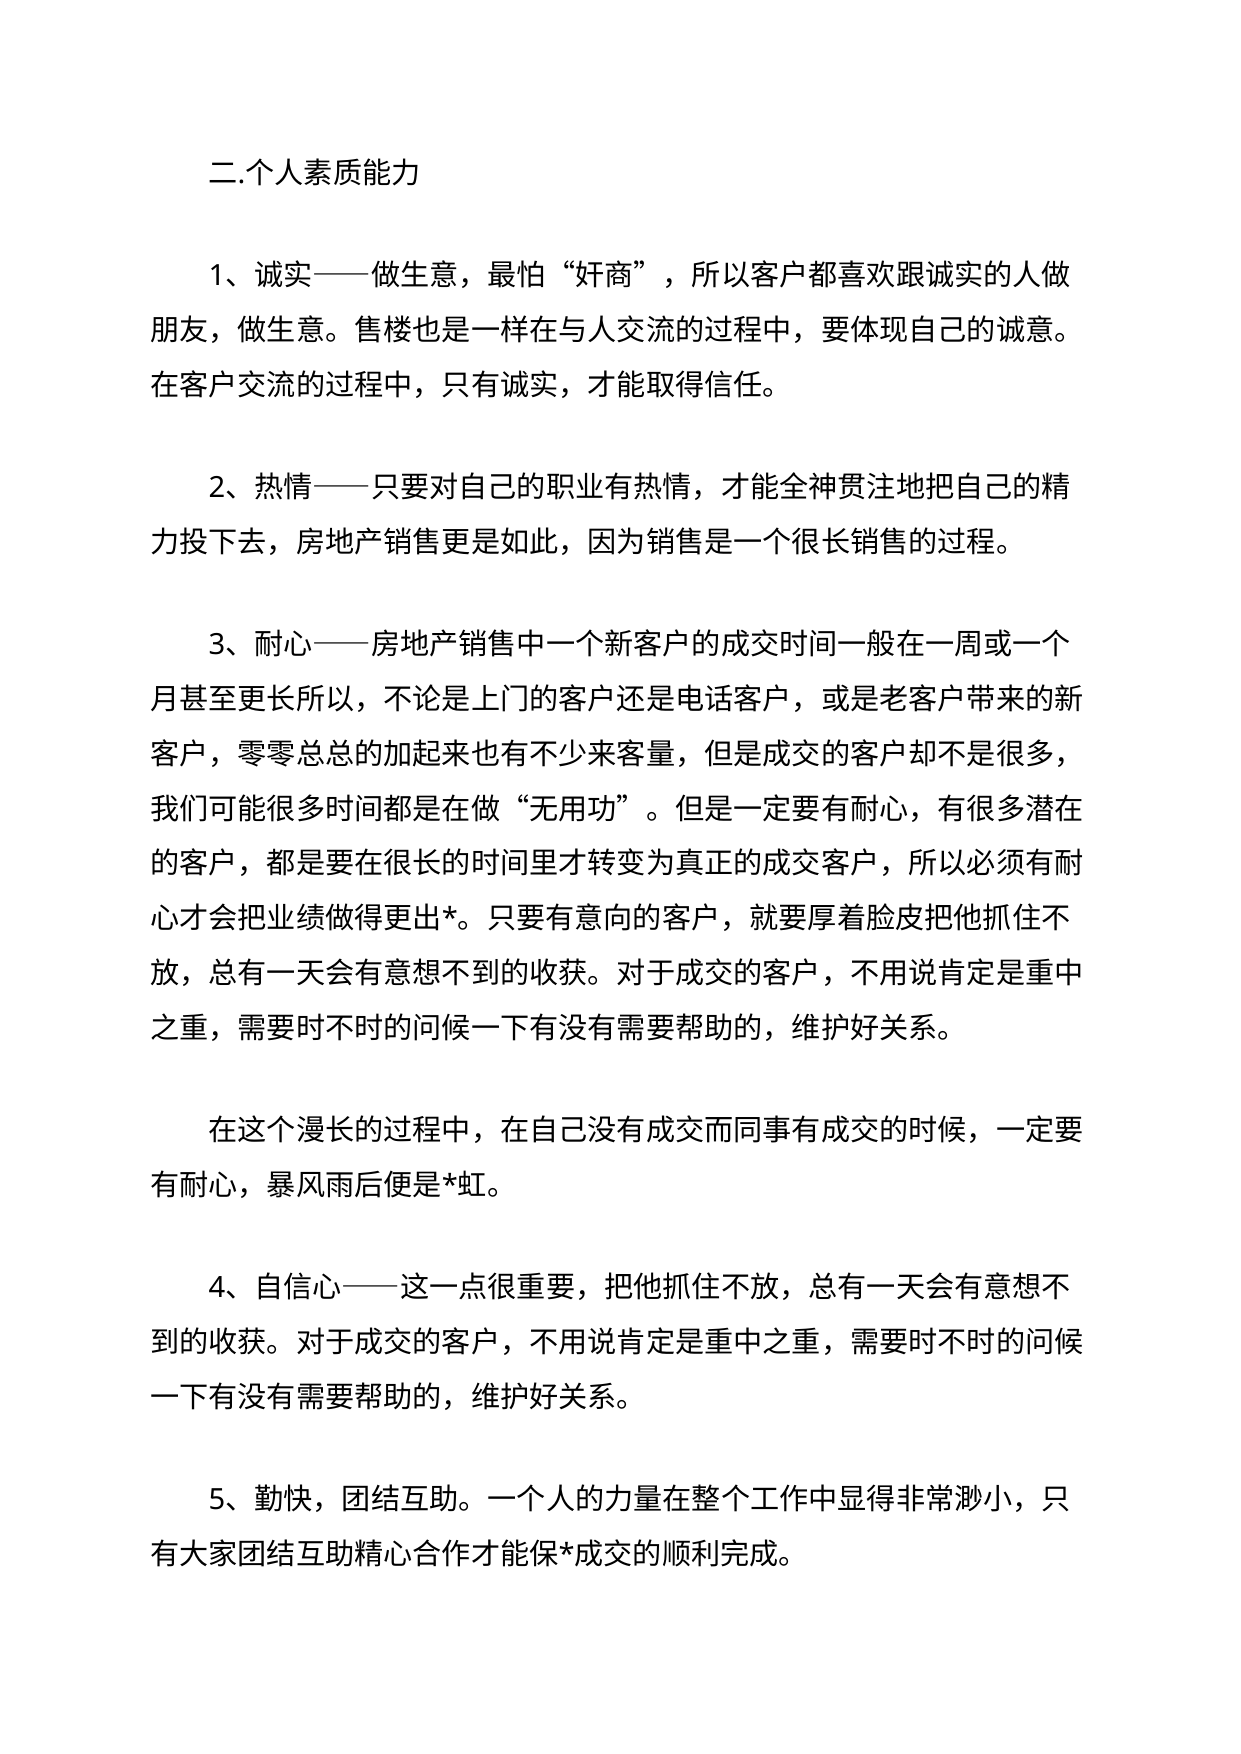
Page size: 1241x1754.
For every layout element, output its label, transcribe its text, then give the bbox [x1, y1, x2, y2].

text 3、耐心——房地产销售中一个新客户的成交时间一般在一周或一个月甚至更长所以，不论是上门的客户还是电话客户，或是老客户带来的新客户，零零总总的加起来也有不少来客量，但是成交的客户却不是很多，我们可能很多时间都是在做“无用功”。但是一定要有耐心，有很多潜在的客户，都是要在很长的时间里才转变为真正的成交客户，所以必须有耐心才会把业绩做得更出*。只要有意向的客户，就要厚着脸皮把他抓住不放，总有一天会有意想不到的收获。对于成交的客户，不用说肯定是重中之重，需要时不时的问候一下有没有需要帮助的，维护好关系。 [150, 620, 1090, 1047]
text 在这个漫长的过程中，在自己没有成交而同事有成交的时候，一定要有耐心，暴风雨后便是*虹。 [150, 1107, 1090, 1204]
text 4、自信心——这一点很重要，把他抓住不放，总有一天会有意想不到的收获。对于成交的客户，不用说肯定是重中之重，需要时不时的问候一下有没有需要帮助的，维护好关系。 [150, 1263, 1090, 1416]
text 2、热情——只要对自己的职业有热情，才能全神贯注地把自己的精力投下去，房地产销售更是如此，因为销售是一个很长销售的过程。 [150, 464, 1090, 561]
text 1、诚实——做生意，最怕“奸商”，所以客户都喜欢跟诚实的人做朋友，做生意。售楼也是一样在与人交流的过程中，要体现自己的诚意。在客户交流的过程中，只有诚实，才能取得信任。 [150, 252, 1090, 404]
text 二.个人素质能力 [150, 150, 1090, 192]
text 5、勤快，团结互助。一个人的力量在整个工作中显得非常渺小，只有大家团结互助精心合作才能保*成交的顺利完成。 [150, 1475, 1090, 1573]
